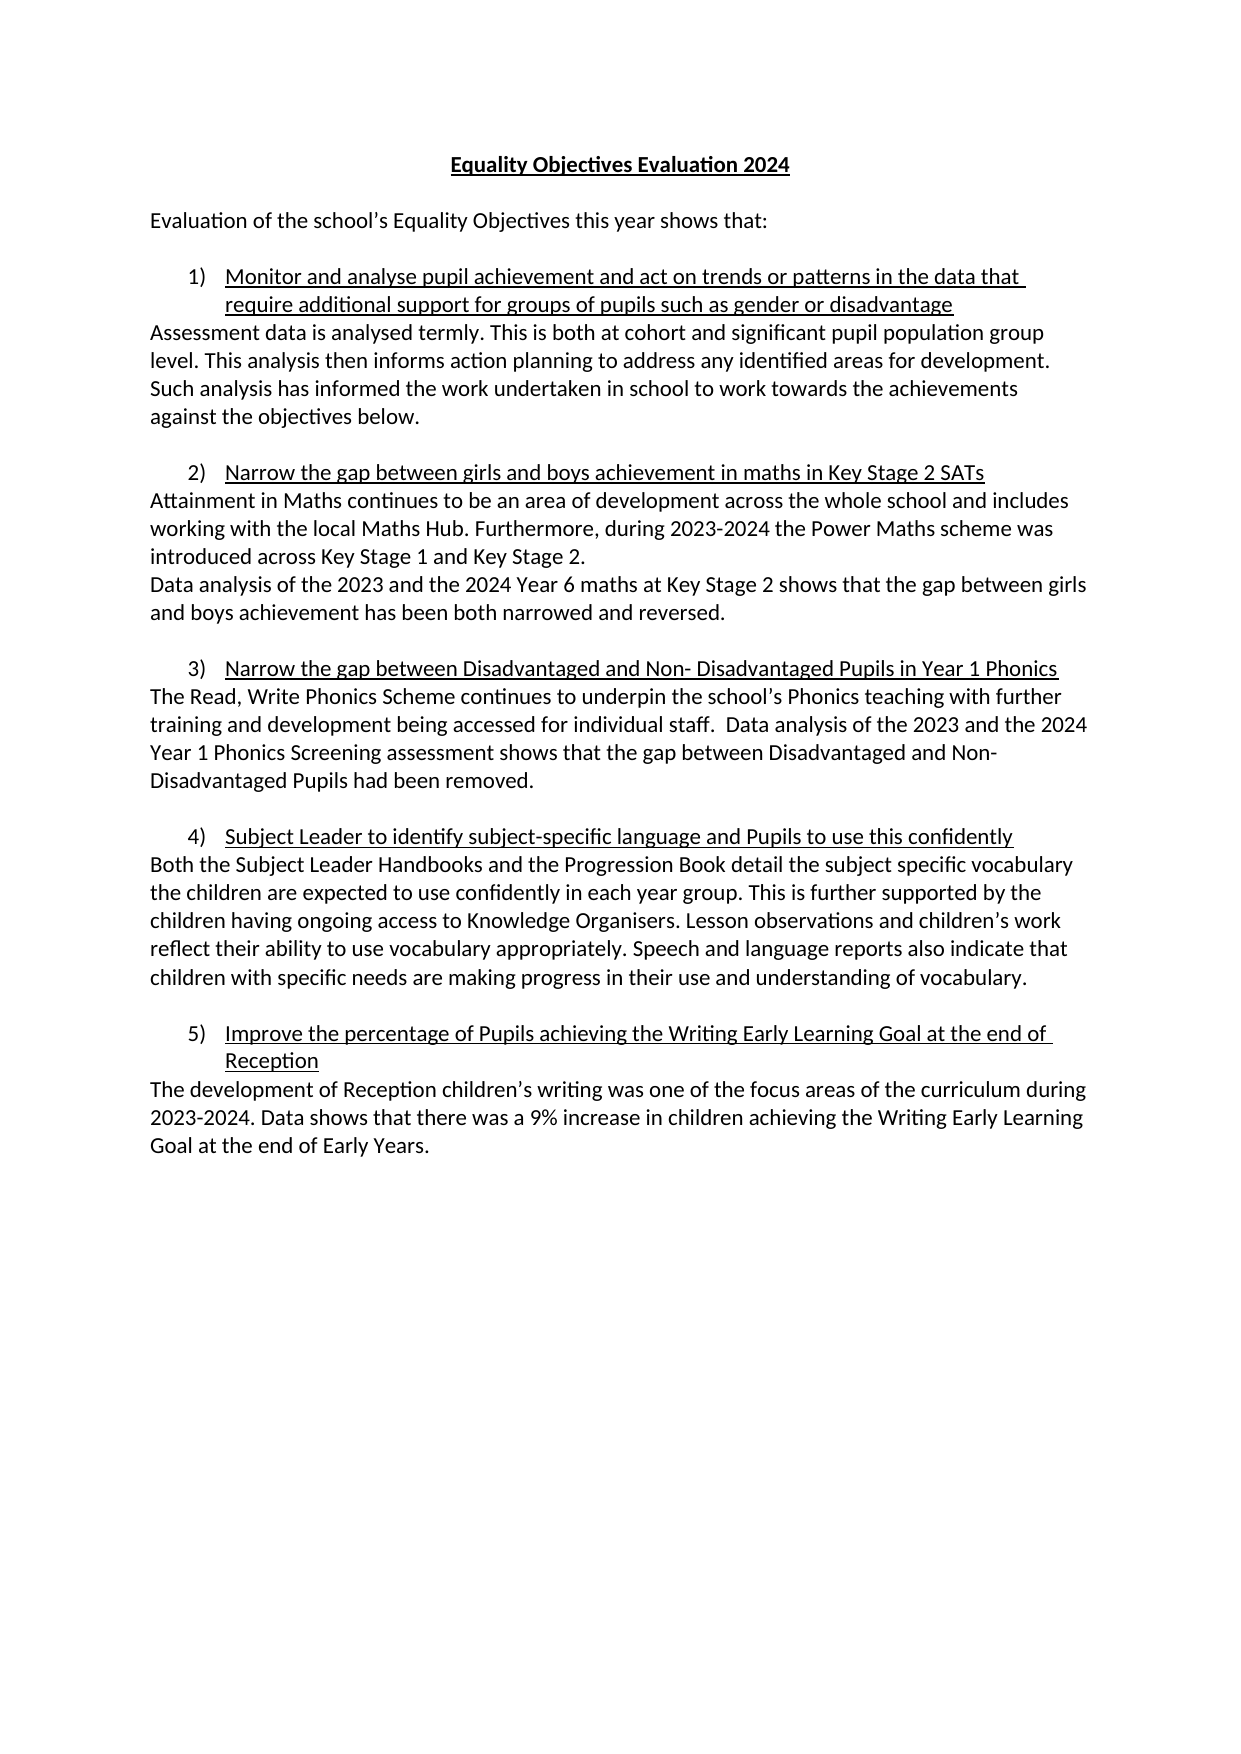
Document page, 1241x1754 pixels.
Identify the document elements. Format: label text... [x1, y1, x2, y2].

list Monitor and analyse pupil achievement and act on trends or patterns in the data that require additional support for groups of pupils such as gender or disadvantage [187, 262, 1090, 318]
list Improve the percentage of Pupils achieving the Writing Early Learning Goal at the end of Reception [187, 1019, 1090, 1075]
text Attainment in Maths continues to be an area of development across the whole school and includes working with the local Maths Hub. Furthermore, during 2023-2024 the Power Maths scheme was introduced across Key Stage 1 and Key Stage 2. [150, 486, 1090, 570]
text Evaluation of the school’s Equality Objectives this year shows that: [150, 206, 1090, 234]
text Data analysis of the 2023 and the 2024 Year 6 maths at Key Stage 2 shows that the gap between girls and boys achievement has been both narrowed and reversed. [150, 570, 1090, 626]
list Narrow the gap between girls and boys achievement in maths in Key Stage 2 SATs [187, 458, 1090, 486]
text The Read, Write Phonics Scheme continues to underpin the school’s Phonics teaching with further training and development being accessed for individual staff. Data analysis of the 2023 and the 2024 Year 1 Phonics Screening assessment shows that the gap between Disadvantaged and Non-Disadvantaged Pupils had been removed. [150, 682, 1090, 794]
text Both the Subject Leader Handbooks and the Progression Book detail the subject specific vocabulary the children are expected to use confidently in each year group. This is further supported by the children having ongoing access to Knowledge Organisers. Lesson observations and children’s work reflect their ability to use vocabulary appropriately. Speech and language reports also indicate that children with specific needs are making progress in their use and understanding of vocabulary. [150, 851, 1090, 991]
text Equality Objectives Evaluation 2024 [150, 150, 1090, 178]
list Narrow the gap between Disadvantaged and Non- Disadvantaged Pupils in Year 1 Phonics [187, 654, 1090, 682]
list Subject Leader to identify subject-specific language and Pupils to use this confidently [187, 822, 1090, 851]
text The development of Reception children’s writing was one of the focus areas of the curriculum during 2023-2024. Data shows that there was a 9% increase in children achieving the Writing Early Learning Goal at the end of Early Years. [150, 1075, 1090, 1159]
text Assessment data is analysed termly. This is both at cohort and significant pupil population group level. This analysis then informs action planning to address any identified areas for development. Such analysis has informed the work undertaken in school to work towards the achievements against the objectives below. [150, 318, 1090, 430]
